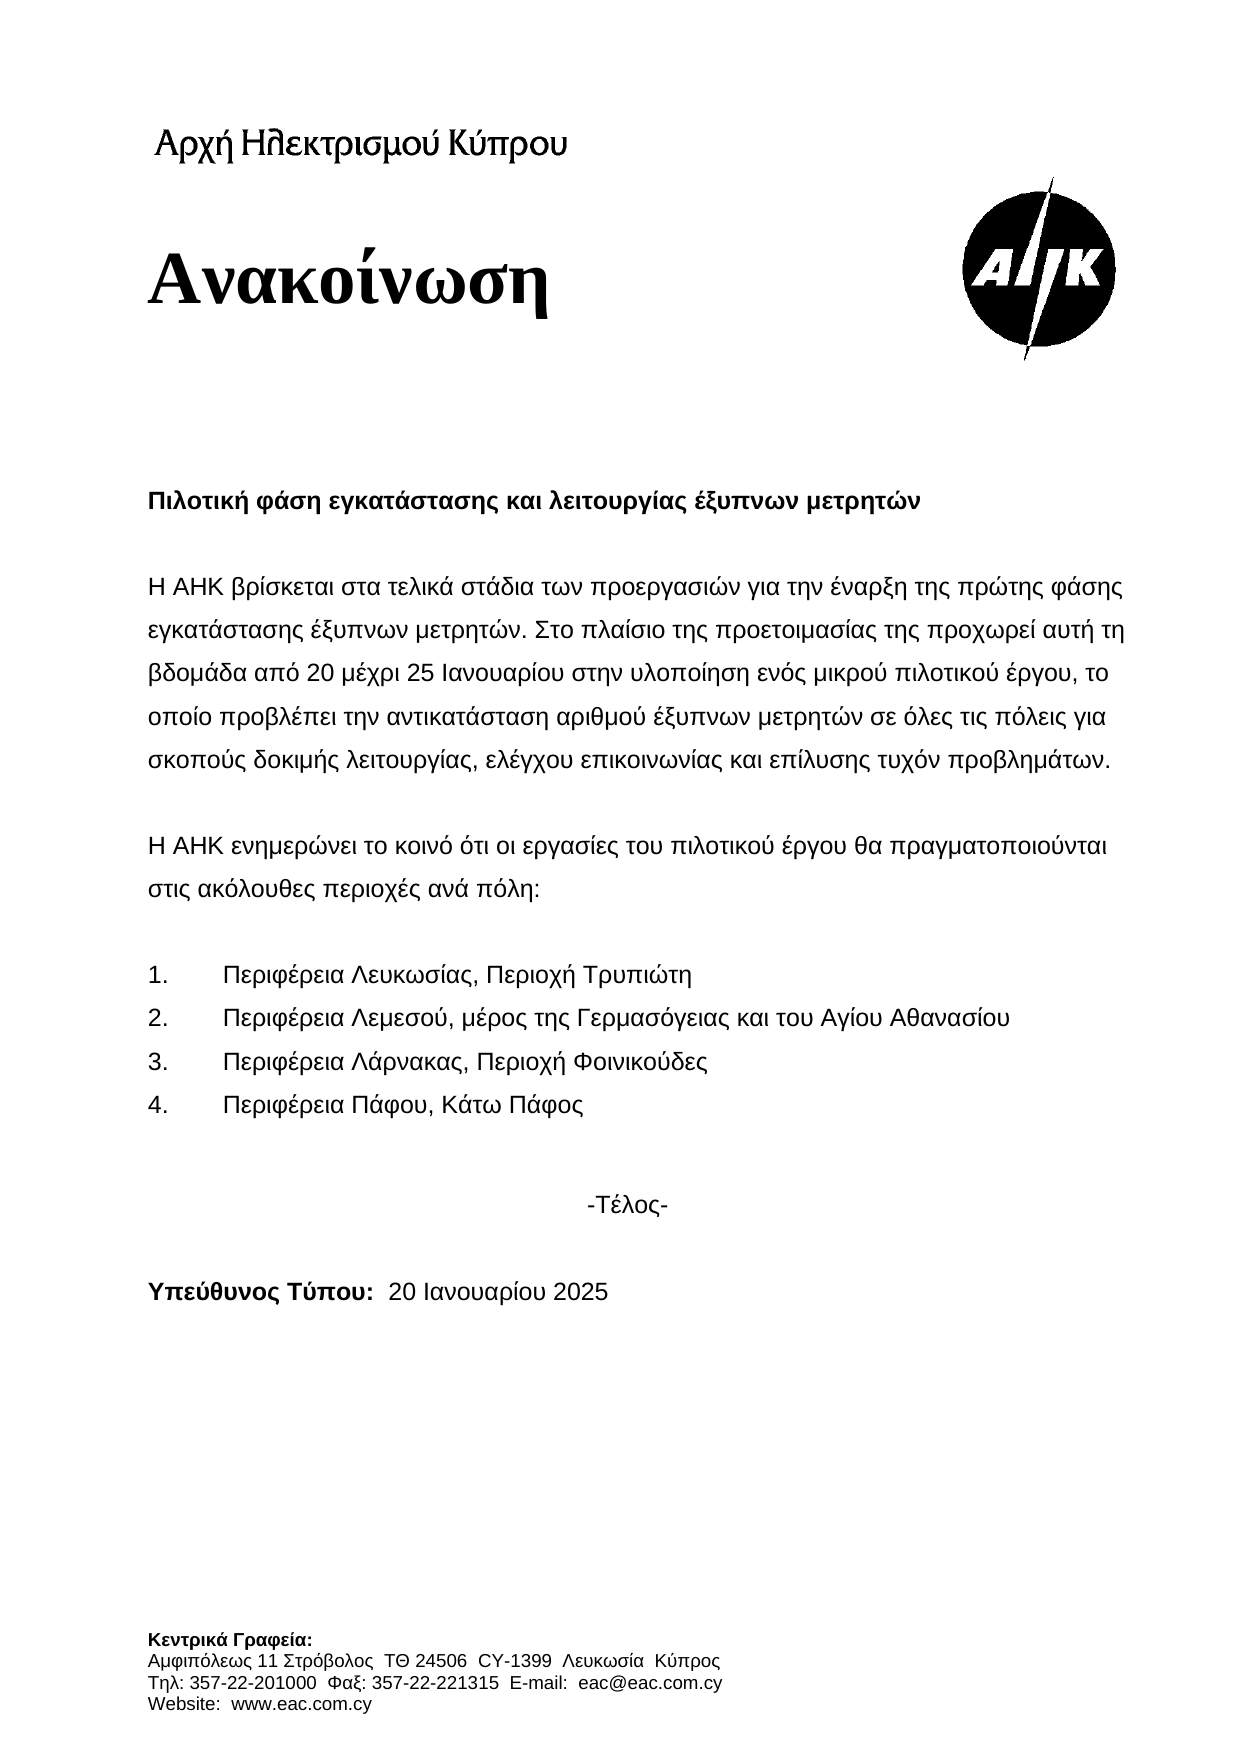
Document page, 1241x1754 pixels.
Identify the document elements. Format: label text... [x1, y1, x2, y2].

text 3. Περιφέρεια Λάρνακας, Περιοχή Φοινικούδες [148, 1046, 1137, 1075]
subtitle Ανακοίνωση [148, 233, 935, 319]
text 4. Περιφέρεια Πάφου, Κάτω Πάφος [148, 1089, 1137, 1118]
text 1. Περιφέρεια Λευκωσίας, Περιοχή Τρυπιώτη [148, 960, 1137, 989]
text Πιλοτική φάση εγκατάστασης και λειτουργίας έξυπνων μετρητών [148, 486, 1137, 514]
text Η ΑΗΚ ενημερώνει το κοινό ότι οι εργασίες του πιλοτικού έργου θα πραγματοποιούνται στις ακόλουθες περιοχές ανά πόλη: [148, 831, 1137, 903]
text -Τέλος- [148, 1190, 1107, 1219]
text Η ΑΗΚ βρίσκεται στα τελικά στάδια των προεργασιών για την έναρξη της πρώτης φάσης εγκατάστασης έξυπνων μετρητών. Στο πλαίσιο της προετοιμασίας της προχωρεί αυτή τη βδομάδα από 20 μέχρι 25 Ιανουαρίου στην υλοποίηση ενός μικρού πιλοτικού έργου, το οποίο προβλέπει την αντικατάσταση αριθμού έξυπνων μετρητών σε όλες τις πόλεις για σκοπούς δοκιμής λειτουργίας, ελέγχου επικοινωνίας και επίλυσης τυχόν προβλημάτων. [148, 572, 1137, 773]
text 2. Περιφέρεια Λεμεσού, μέρος της Γερμασόγειας και του Αγίου Αθανασίου [148, 1003, 1137, 1032]
text Υπεύθυνος Τύπου: 20 Ιανουαρίου 2025 [148, 1276, 1107, 1305]
picture [935, 172, 1138, 373]
